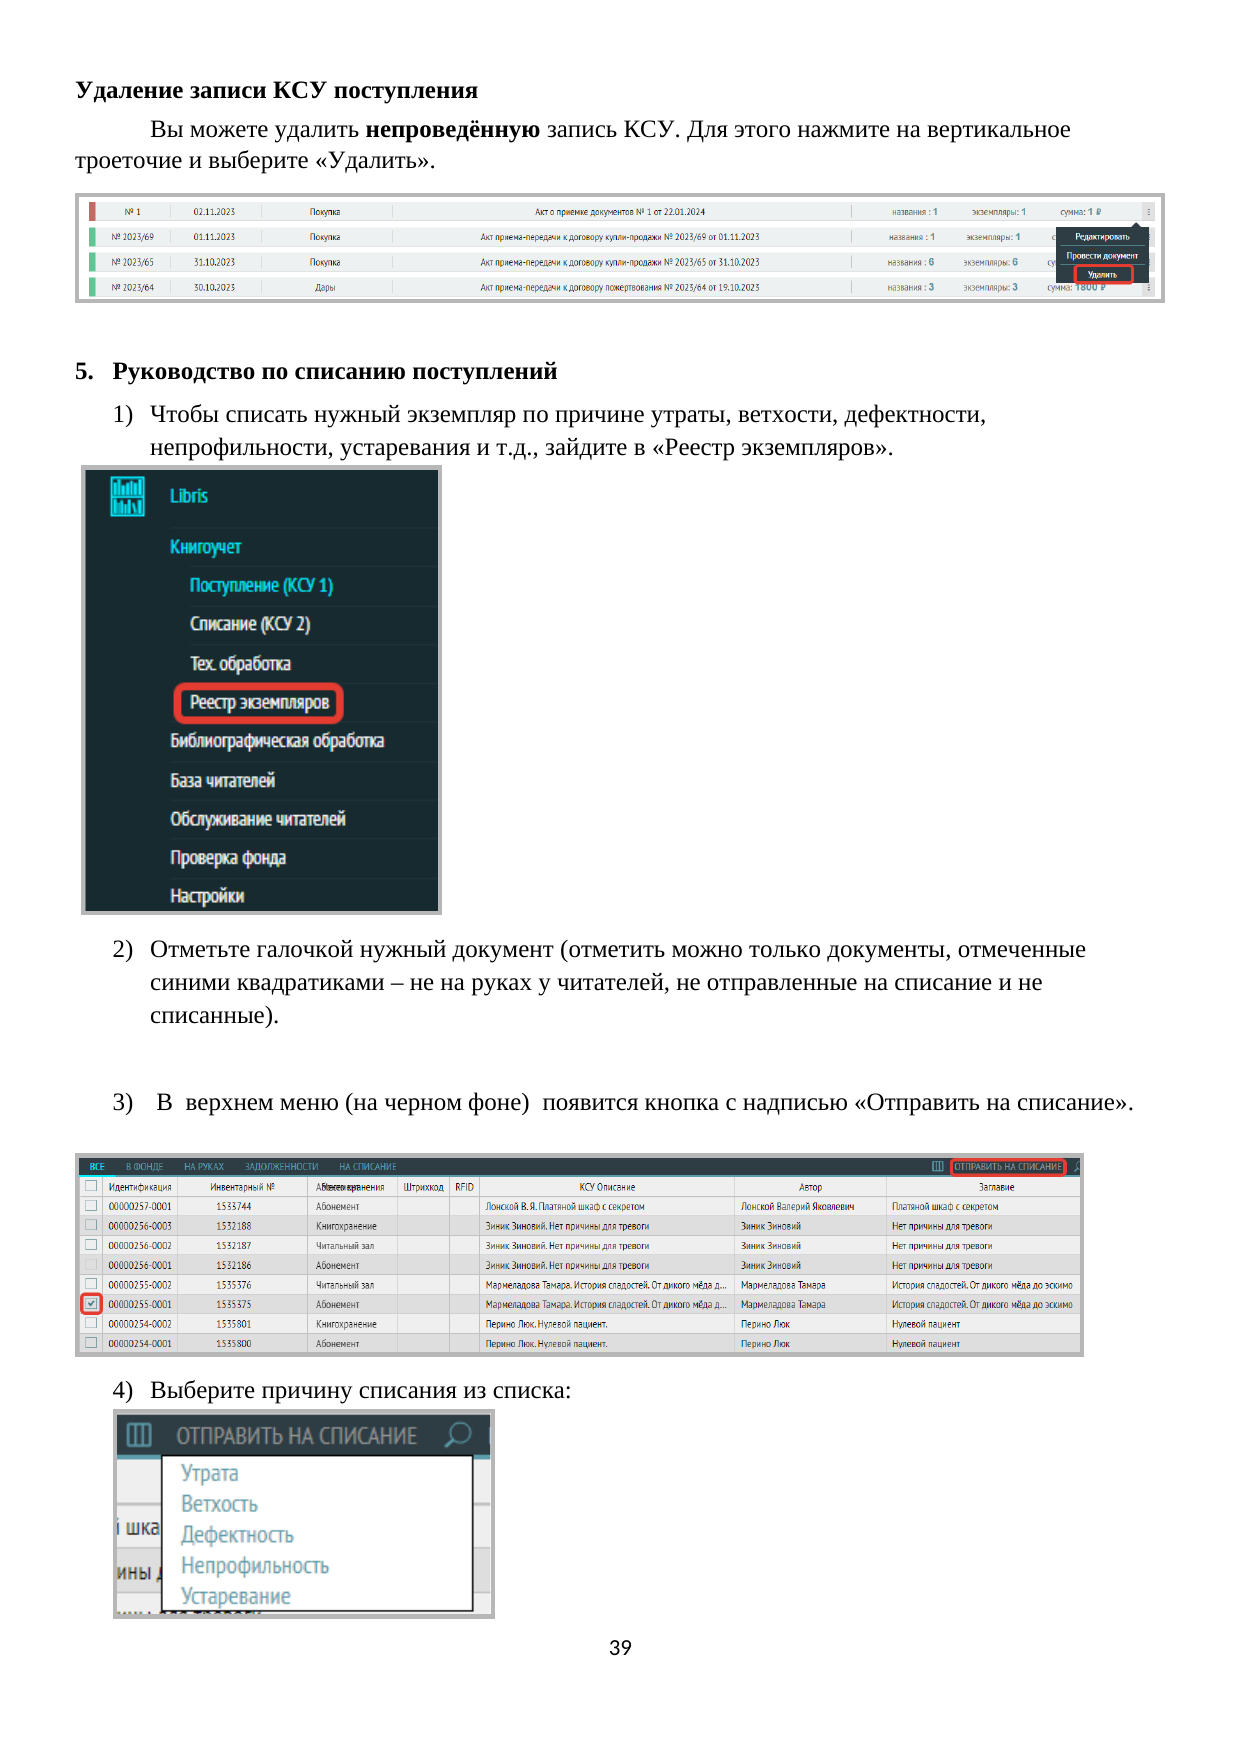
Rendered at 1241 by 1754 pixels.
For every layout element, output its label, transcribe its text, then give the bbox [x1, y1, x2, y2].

list Отметьте галочкой нужный документ (отметить можно только документы, отмеченные синими квадратиками – не на руках у читателей, не отправленные на списание и не списанные). [112, 934, 1165, 1029]
list В верхнем меню (на черном фоне) появится кнопка с надписью «Отправить на списание». [112, 1087, 1165, 1116]
list Выберите причину списания из списка: [112, 1376, 1165, 1404]
subtitle Удаление записи КСУ поступления [75, 75, 1165, 104]
picture [79, 1158, 1080, 1352]
text Вы можете удалить непроведённую запись КСУ. Для этого нажмите на вертикальное троеточие и выберите «Удалить». [75, 114, 1165, 174]
picture [85, 470, 438, 911]
picture [117, 1413, 491, 1614]
subtitle Руководство по списанию поступлений [75, 356, 1165, 384]
picture [79, 197, 1161, 299]
list Чтобы списать нужный экземпляр по причине утраты, ветхости, дефектности, непрофильности, устаревания и т.д., зайдите в «Реестр экземпляров». [112, 399, 1165, 461]
